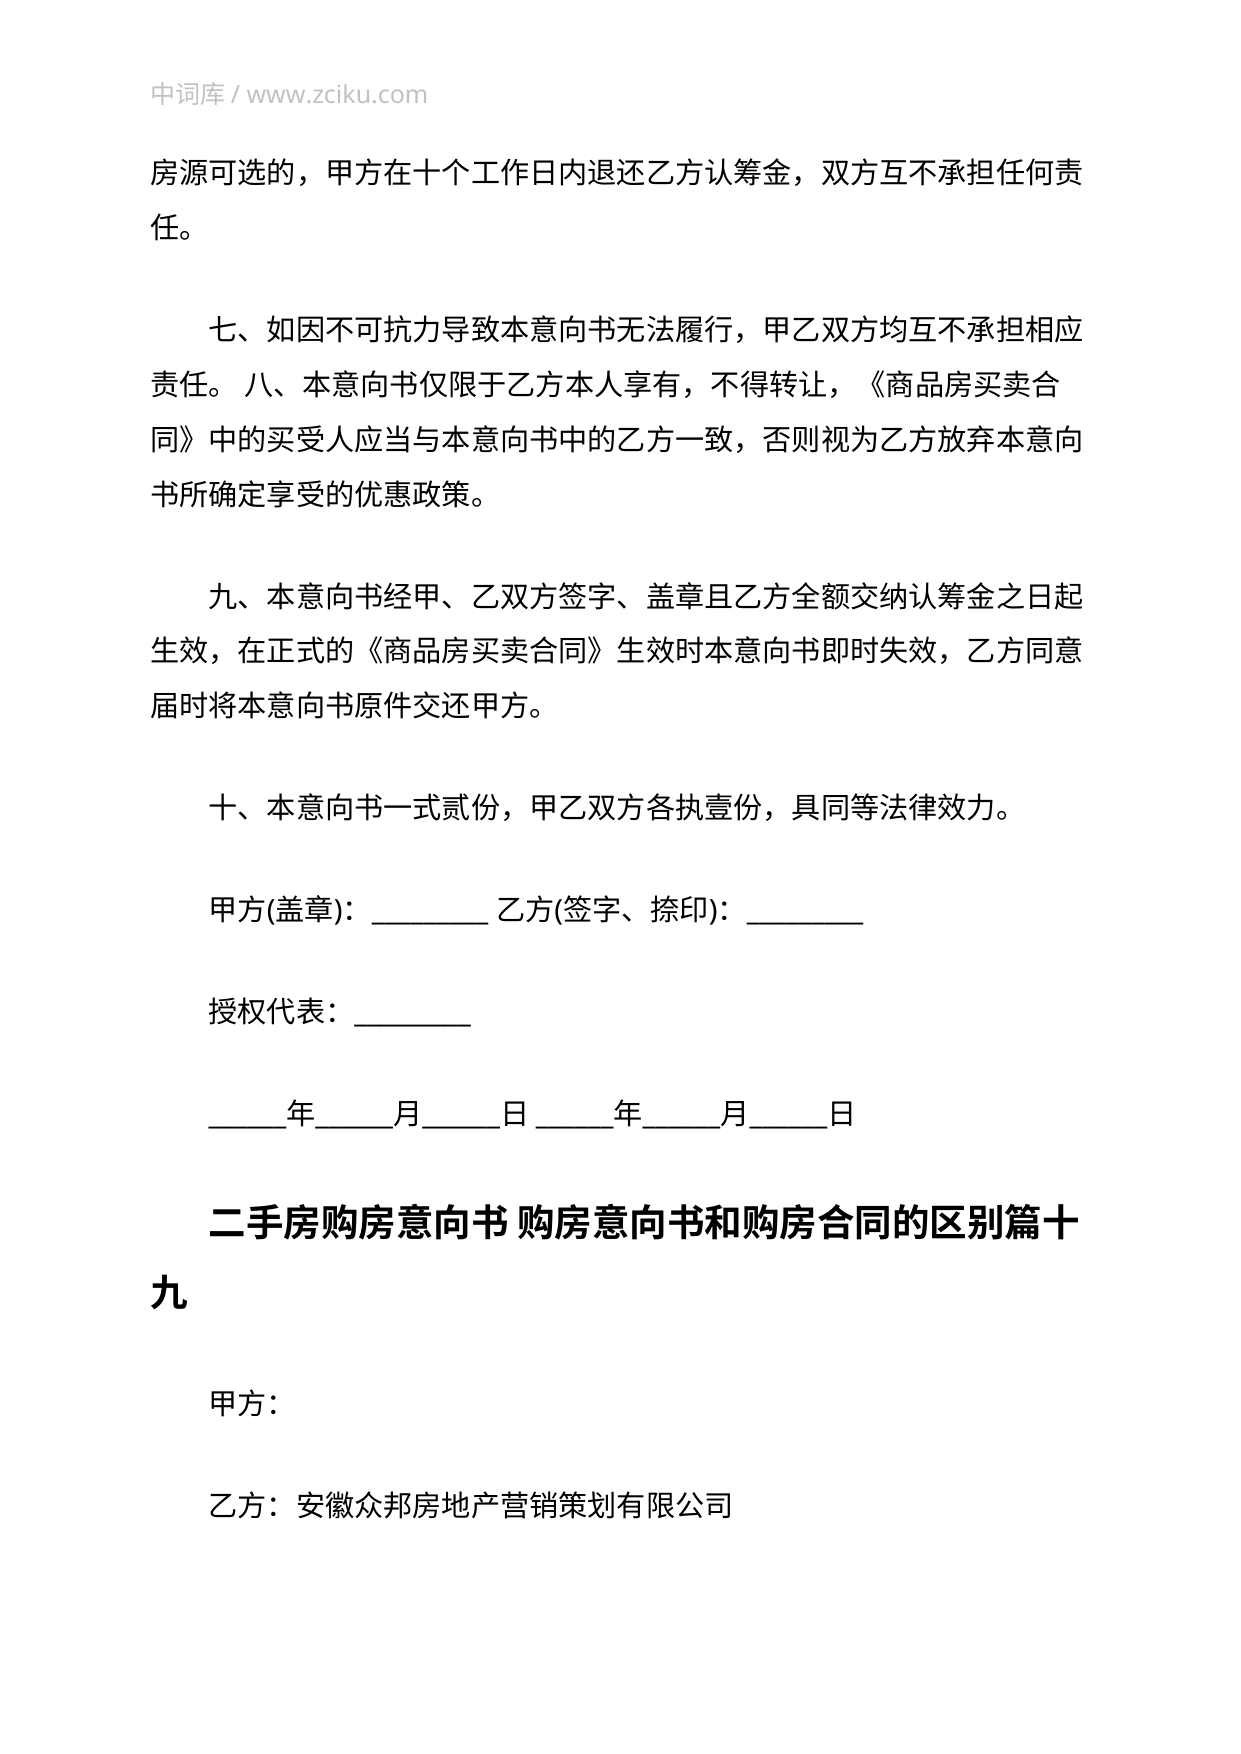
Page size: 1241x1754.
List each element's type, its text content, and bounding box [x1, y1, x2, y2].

text 甲方(盖章)：_________ 乙方(签字、捺印)：_________ [150, 886, 1090, 929]
text 乙方：安徽众邦房地产营销策划有限公司 [150, 1482, 1090, 1524]
text 二手房购房意向书 购房意向书和购房合同的区别篇十九 [150, 1192, 1090, 1317]
text ______年______月______日 ______年______月______日 [150, 1090, 1090, 1133]
text 甲方： [150, 1380, 1090, 1423]
text 七、如因不可抗力导致本意向书无法履行，甲乙双方均互不承担相应责任。 八、本意向书仅限于乙方本人享有，不得转让，《商品房买卖合同》中的买受人应当与本意向书中的乙方一致，否则视为乙方放弃本意向书所确定享受的优惠政策。 [150, 307, 1090, 514]
text 十、本意向书一式贰份，甲乙双方各执壹份，具同等法律效力。 [150, 785, 1090, 827]
text 九、本意向书经甲、乙双方签字、盖章且乙方全额交纳认筹金之日起生效，在正式的《商品房买卖合同》生效时本意向书即时失效，乙方同意届时将本意向书原件交还甲方。 [150, 573, 1090, 725]
text 授权代表：_________ [150, 988, 1090, 1031]
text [150, 150, 1090, 247]
